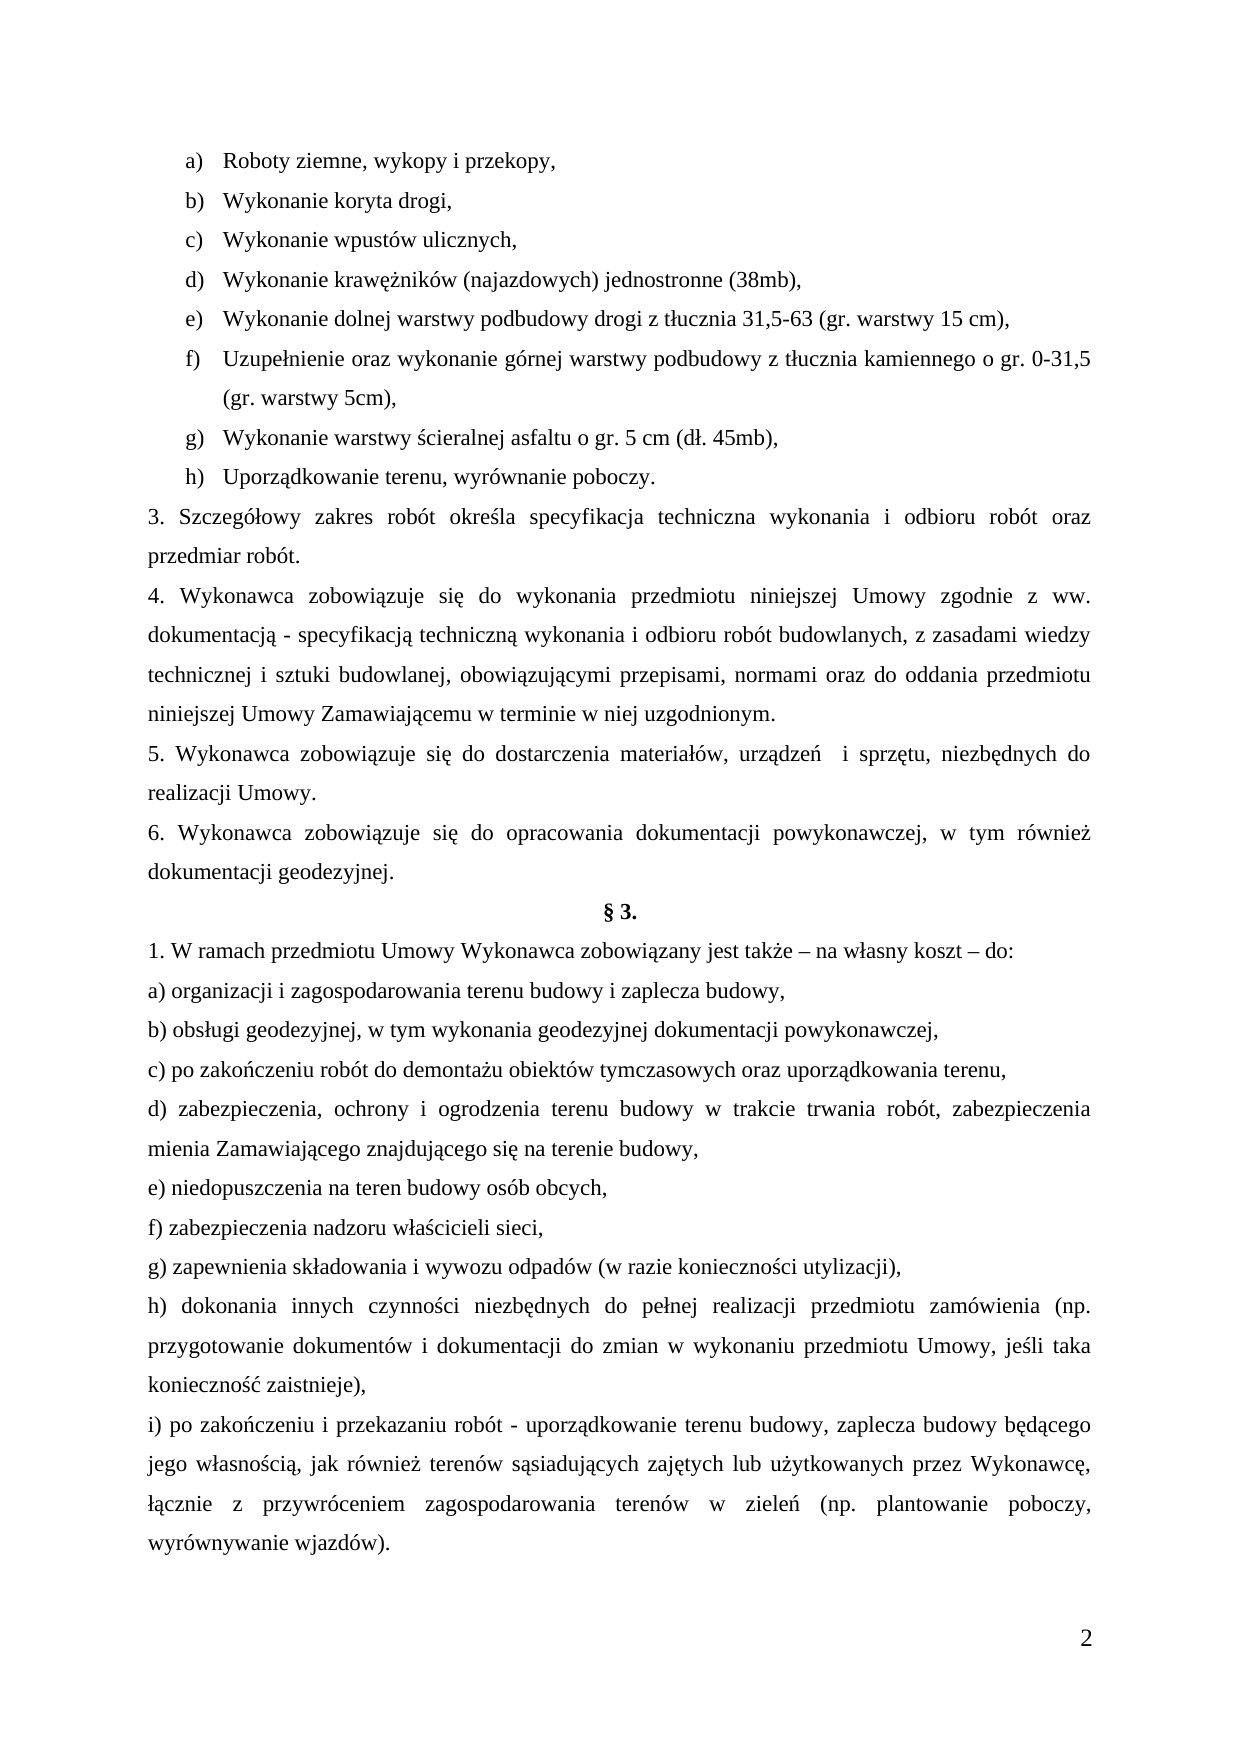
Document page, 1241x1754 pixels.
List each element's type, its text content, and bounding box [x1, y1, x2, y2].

list Roboty ziemne, wykopy i przekopy, [185, 148, 1093, 174]
text e) niedopuszczenia na teren budowy osób obcych, [148, 1174, 1093, 1200]
list Wykonanie wpustów ulicznych, [185, 227, 1093, 253]
text f) zabezpieczenia nadzoru właścicieli sieci, [148, 1213, 1093, 1240]
text 6. Wykonawca zobowiązuje się do opracowania dokumentacji powykonawczej, w tym również dokumentacji geodezyjnej. [148, 819, 1093, 884]
list Wykonanie warstwy ścieralnej asfaltu o gr. 5 cm (dł. 45mb), [185, 424, 1093, 450]
text a) organizacji i zagospodarowania terenu budowy i zaplecza budowy, [148, 977, 1093, 1003]
list Wykonanie dolnej warstwy podbudowy drogi z tłucznia 31,5-63 (gr. warstwy 15 cm), [185, 306, 1093, 332]
list Wykonanie koryta drogi, [185, 187, 1093, 213]
text c) po zakończeniu robót do demontażu obiektów tymczasowych oraz uporządkowania terenu, [148, 1056, 1093, 1082]
list Uporządkowanie terenu, wyrównanie poboczy. [185, 463, 1093, 490]
list Uzupełnienie oraz wykonanie górnej warstwy podbudowy z tłucznia kamiennego o gr. 0-31,5 (gr. warstwy 5cm), [185, 345, 1093, 411]
list Wykonanie krawężników (najazdowych) jednostronne (38mb), [185, 266, 1093, 292]
text h) dokonania innych czynności niezbędnych do pełnej realizacji przedmiotu zamówienia (np. przygotowanie dokumentów i dokumentacji do zmian w wykonaniu przedmiotu Umowy, jeśli taka konieczność zaistnieje), [148, 1292, 1093, 1398]
text b) obsługi geodezyjnej, w tym wykonania geodezyjnej dokumentacji powykonawczej, [148, 1016, 1093, 1042]
text 4. Wykonawca zobowiązuje się do wykonania przedmiotu niniejszej Umowy zgodnie z ww. dokumentacją - specyfikacją techniczną wykonania i odbioru robót budowlanych, z zasadami wiedzy technicznej i sztuki budowlanej, obowiązującymi przepisami, normami oraz do oddania przedmiotu niniejszej Umowy Zamawiającemu w terminie w niej uzgodnionym. [148, 582, 1093, 727]
text 5. Wykonawca zobowiązuje się do dostarczenia materiałów, urządzeń i sprzętu, niezbędnych do realizacji Umowy. [148, 740, 1093, 806]
text § 3. [148, 898, 1093, 924]
text 3. Szczegółowy zakres robót określa specyfikacja techniczna wykonania i odbioru robót oraz przedmiar robót. [148, 503, 1093, 569]
text i) po zakończeniu i przekazaniu robót - uporządkowanie terenu budowy, zaplecza budowy będącego jego własnością, jak również terenów sąsiadujących zajętych lub użytkowanych przez Wykonawcę, łącznie z przywróceniem zagospodarowania terenów w zieleń (np. plantowanie poboczy, wyrównywanie wjazdów). [148, 1411, 1093, 1556]
text 1. W ramach przedmiotu Umowy Wykonawca zobowiązany jest także – na własny koszt – do: [148, 937, 1093, 963]
text d) zabezpieczenia, ochrony i ogrodzenia terenu budowy w trakcie trwania robót, zabezpieczenia mienia Zamawiającego znajdującego się na terenie budowy, [148, 1095, 1093, 1161]
text g) zapewnienia składowania i wywozu odpadów (w razie konieczności utylizacji), [148, 1253, 1093, 1279]
